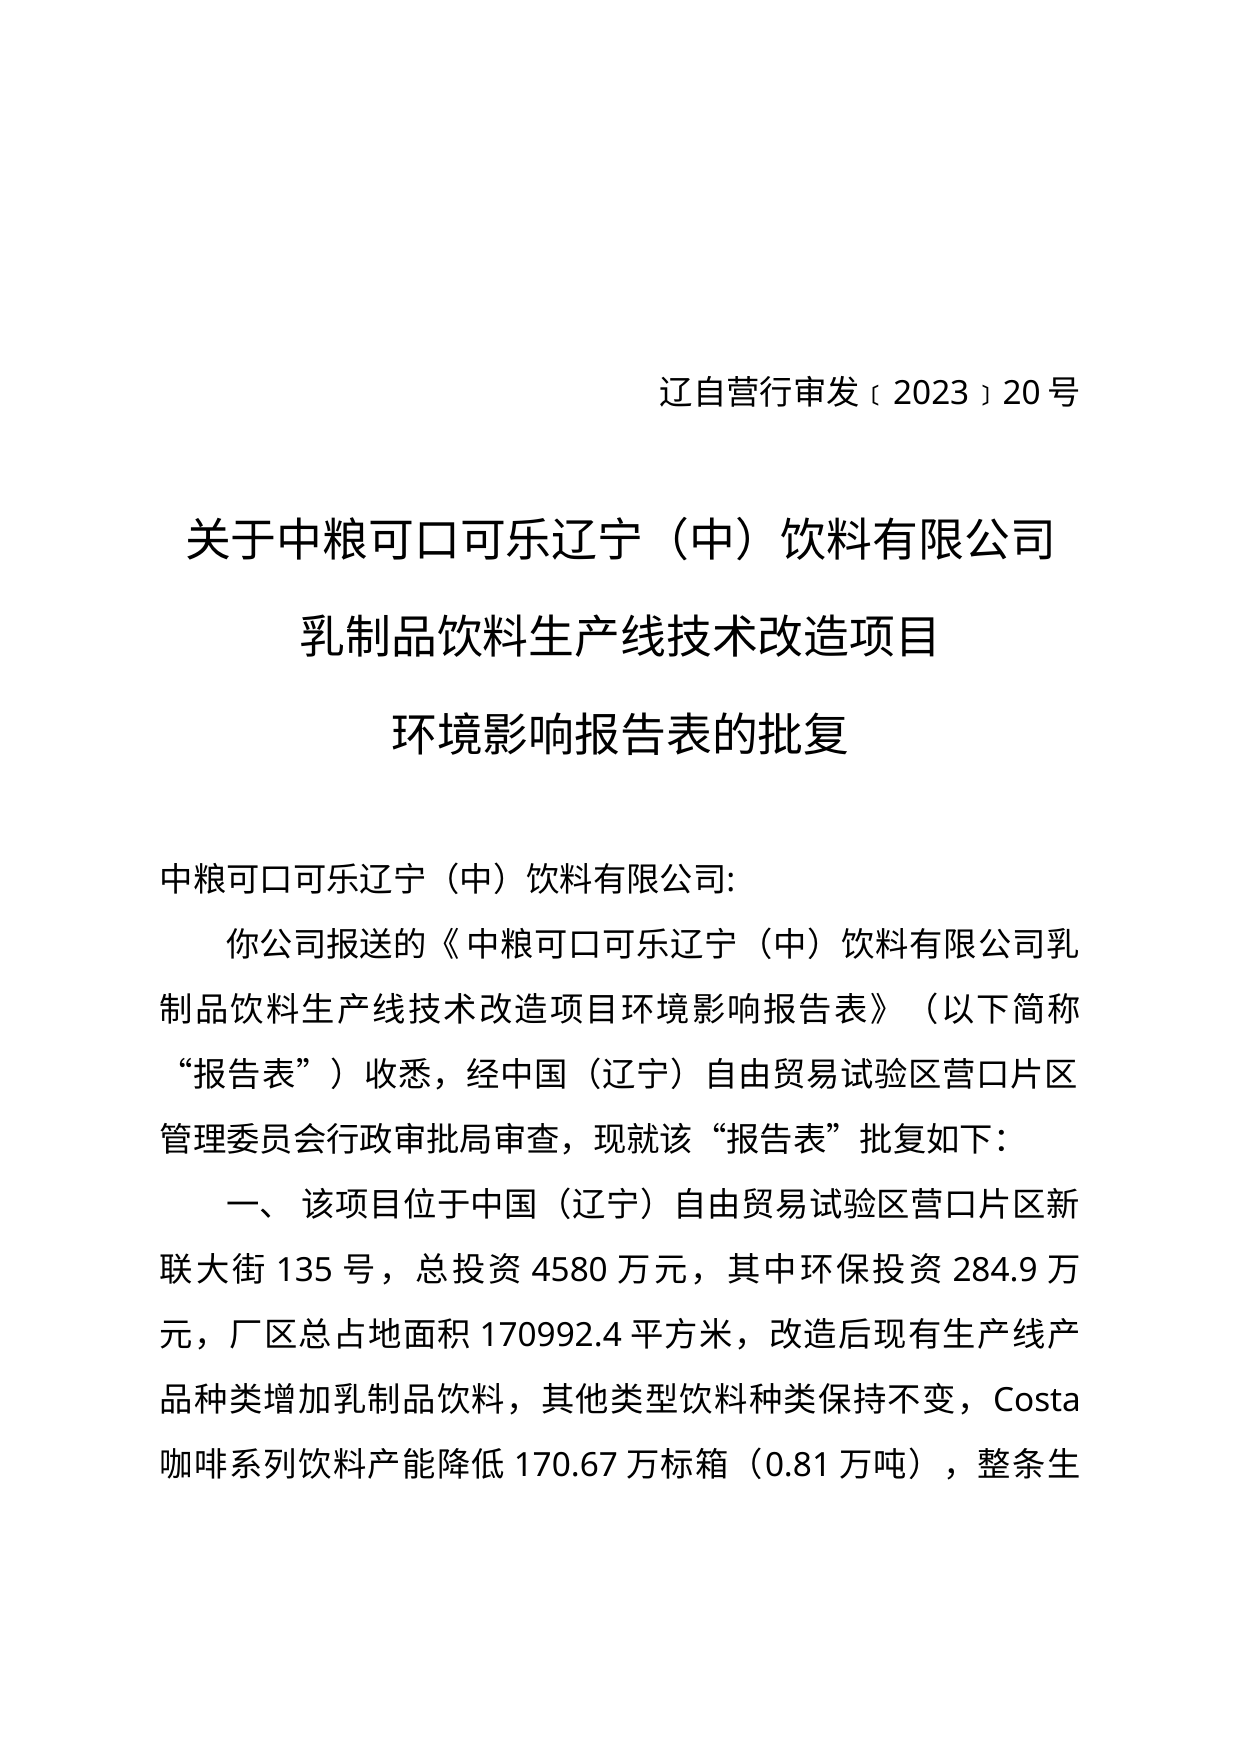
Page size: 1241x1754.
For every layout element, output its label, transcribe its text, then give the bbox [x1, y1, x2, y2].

text 辽自营行审发﹝2023﹞20号 [159, 357, 1081, 422]
text 环境影响报告表的批复 [159, 682, 1081, 780]
text 乳制品饮料生产线技术改造项目 [159, 585, 1081, 682]
text 关于中粮可口可乐辽宁（中）饮料有限公司 [159, 487, 1081, 585]
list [159, 1170, 1081, 1495]
text 你公司报送的《 中粮可口可乐辽宁（中）饮料有限公司乳制品饮料生产线技术改造项目环境影响报告表》（以下简称“报告表”）收悉，经中国（辽宁）自由贸易试验区营口片区管理委员会行政审批局审查，现就该“报告表”批复如下： [159, 910, 1081, 1170]
text 中粮可口可乐辽宁（中）饮料有限公司: [159, 845, 1081, 910]
